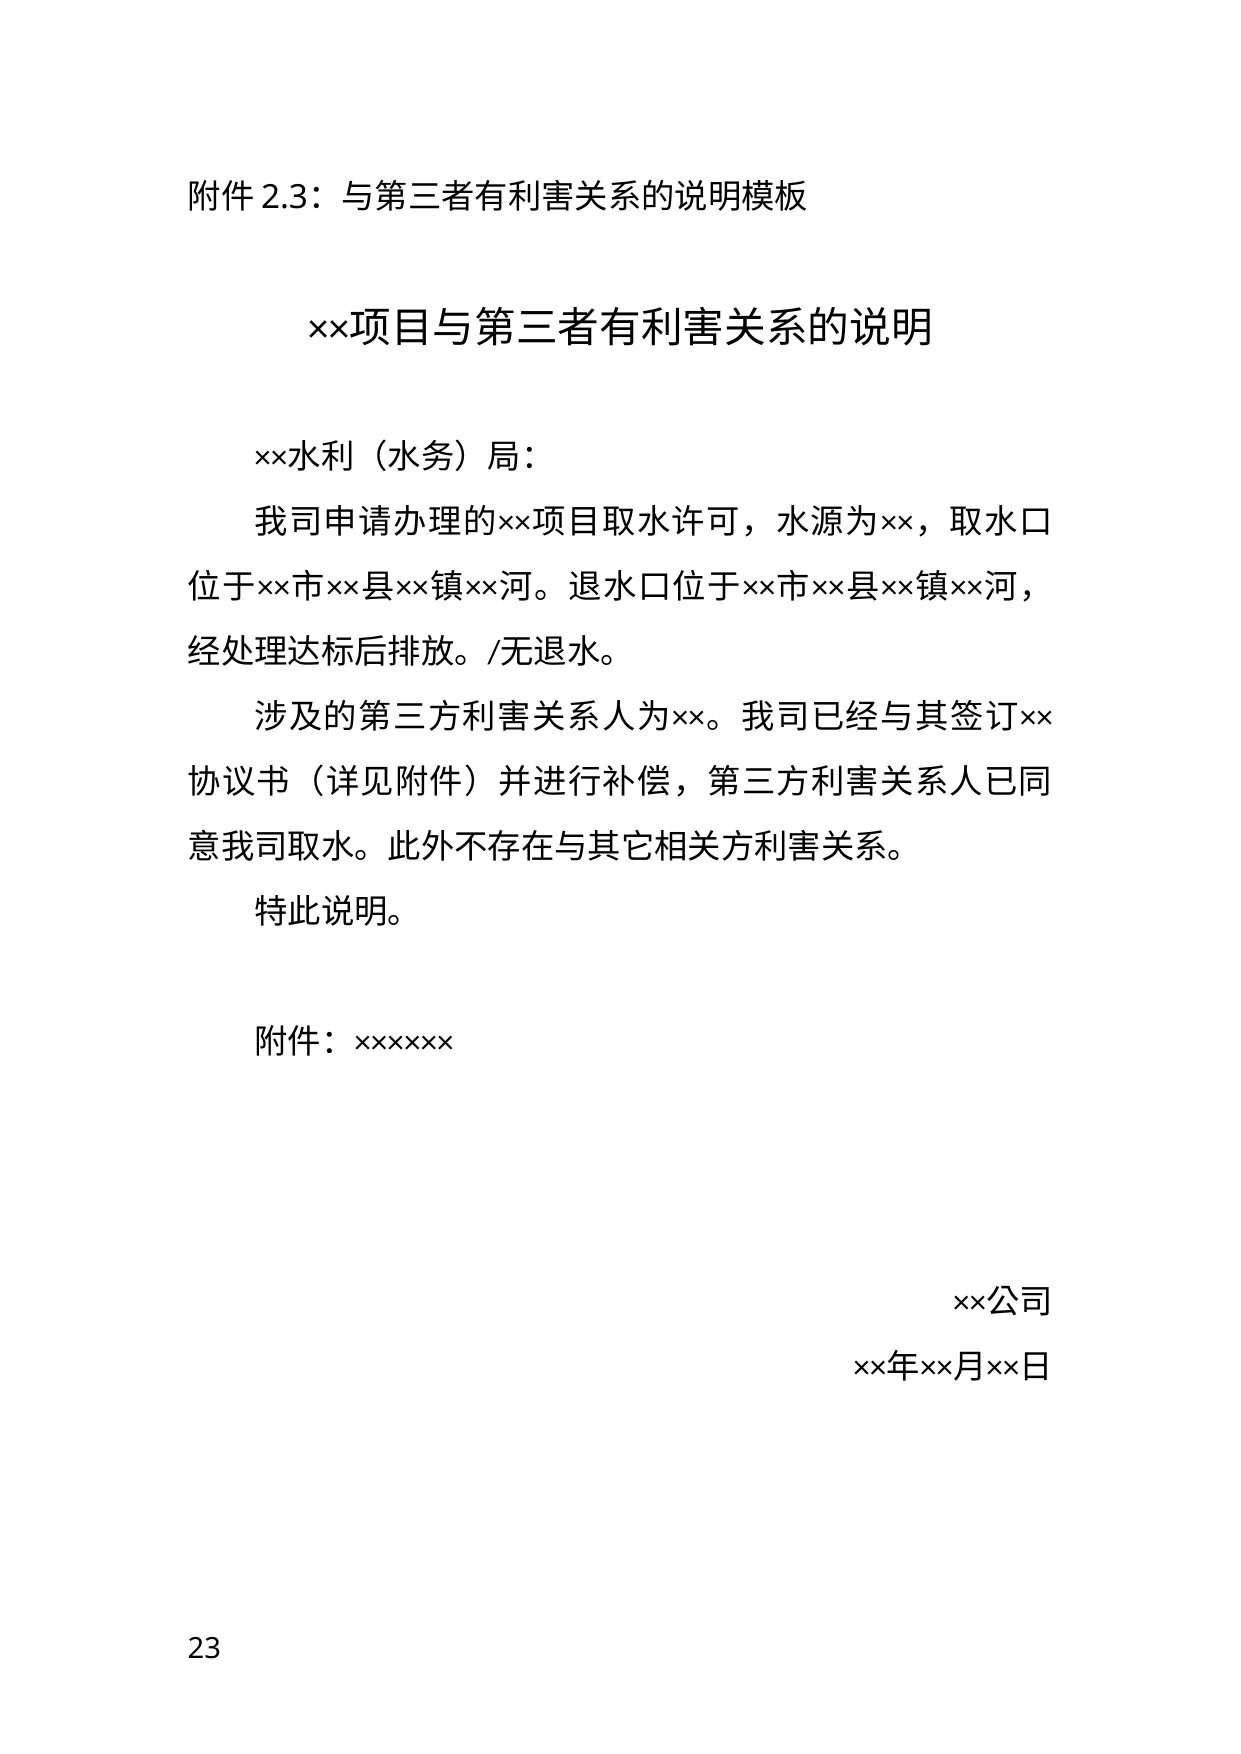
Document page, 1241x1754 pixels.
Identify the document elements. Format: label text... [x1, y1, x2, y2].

text 我司申请办理的××项目取水许可，水源为××，取水口位于××市××县××镇××河。退水口位于××市××县××镇××河，经处理达标后排放。/无退水。 [187, 487, 1053, 682]
text 附件2.3：与第三者有利害关系的说明模板 [187, 162, 1053, 227]
text ××项目与第三者有利害关系的说明 [187, 292, 1053, 357]
text ××年××月××日 [187, 1332, 1053, 1397]
text ××公司 [187, 1267, 1053, 1332]
text 特此说明。 [187, 877, 1053, 942]
text 附件：×××××× [187, 1007, 1053, 1072]
text ××水利（水务）局： [187, 422, 1053, 487]
text 涉及的第三方利害关系人为××。我司已经与其签订××协议书（详见附件）并进行补偿，第三方利害关系人已同意我司取水。此外不存在与其它相关方利害关系。 [187, 682, 1053, 877]
